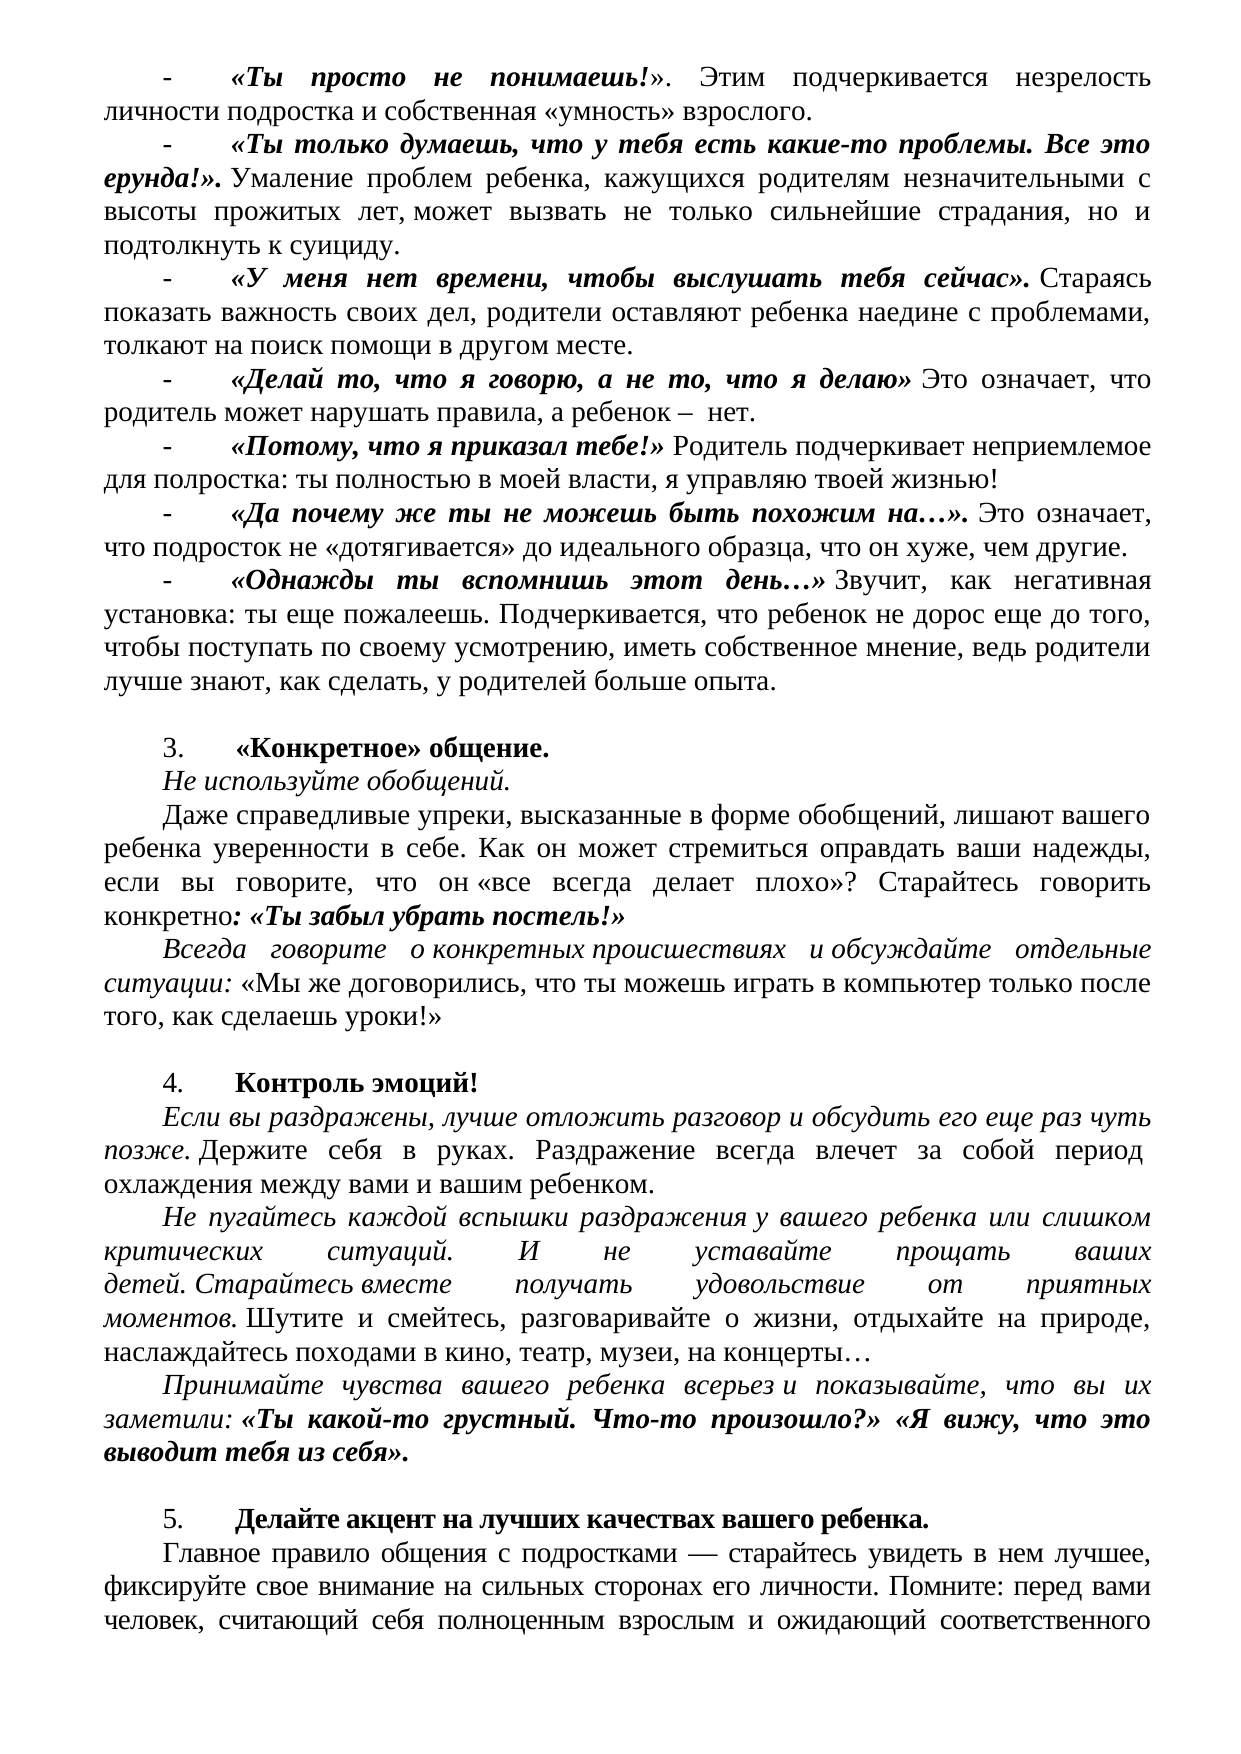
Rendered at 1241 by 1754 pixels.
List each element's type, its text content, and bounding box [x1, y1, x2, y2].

text - «Ты только думаешь, что у тебя есть какие-то проблемы. Все это ерунда!». Умаление проблем ребенка, кажущихся родителям незначительными с высоты прожитых лет, может вызвать не только сильнейшие страдания, но и подтолкнуть к суициду. [103, 126, 1152, 260]
text Всегда говорите о конкретных происшествиях и обсуждайте отдельные ситуации: «Мы же договорились, что ты можешь играть в компьютер только после того, как сделаешь уроки!» [103, 931, 1152, 1032]
text - «Делай то, что я говорю, а не то, что я делаю» Это означает, что родитель может нарушать правила, а ребенок – нет. [103, 361, 1152, 428]
text 3. «Конкретное» общение. [103, 730, 1152, 763]
text - «Однажды ты вспомнишь этот день…» Звучит, как негативная установка: ты еще пожалеешь. Подчеркивается, что ребенок не дорос еще до того, чтобы поступать по своему усмотрению, иметь собственное мнение, ведь родители лучше знают, как сделать, у родителей больше опыта. [103, 562, 1152, 696]
text 5. Делайте акцент на лучших качествах вашего ребенка. [103, 1501, 1152, 1535]
text - «Ты просто не понимаешь!». Этим подчеркивается незрелость личности подростка и собственная «умность» взрослого. [103, 59, 1152, 126]
text Принимайте чувства вашего ребенка всерьез и показывайте, что вы их заметили: «Ты какой-то грустный. Что-то произошло?» «Я вижу, что это выводит тебя из себя». [103, 1367, 1152, 1468]
text - «Потому, что я приказал тебе!» Родитель подчеркивает неприемлемое для полростка: ты полностью в моей власти, я управляю твоей жизнью! [103, 428, 1152, 495]
text - «Да почему же ты не можешь быть похожим на…». Это означает, что подросток не «дотягивается» до идеального образца, что он хуже, чем другие. [103, 495, 1152, 562]
text - «У меня нет времени, чтобы выслушать тебя сейчас». Стараясь показать важность своих дел, родители оставляют ребенка наедине с проблемами, толкают на поиск помощи в другом месте. [103, 260, 1152, 361]
text Даже справедливые упреки, высказанные в форме обобщений, лишают вашего ребенка уверенности в себе. Как он может стремиться оправдать ваши надежды, если вы говорите, что он «все всегда делает плохо»? Старайтесь говорить конкретно: «Ты забыл убрать постель!» [103, 797, 1152, 931]
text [103, 1535, 1152, 1636]
text Не используйте обобщений. [103, 763, 1152, 797]
text Не пугайтесь каждой вспышки раздражения у вашего ребенка или слишком критических ситуаций. И не уставайте прощать ваших детей. Старайтесь вместе получать удовольствие от приятных моментов. Шутите и смейтесь, разговаривайте о жизни, отдыхайте на природе, наслаждайтесь походами в кино, театр, музеи, на концерты… [103, 1199, 1152, 1367]
text 4. Контроль эмоций! [103, 1065, 1152, 1099]
text Если вы раздражены, лучше отложить разговор и обсудить его еще раз чуть позже. Держите себя в руках. Раздражение всегда влечет за собой период охлаждения между вами и вашим ребенком. [103, 1099, 1152, 1199]
